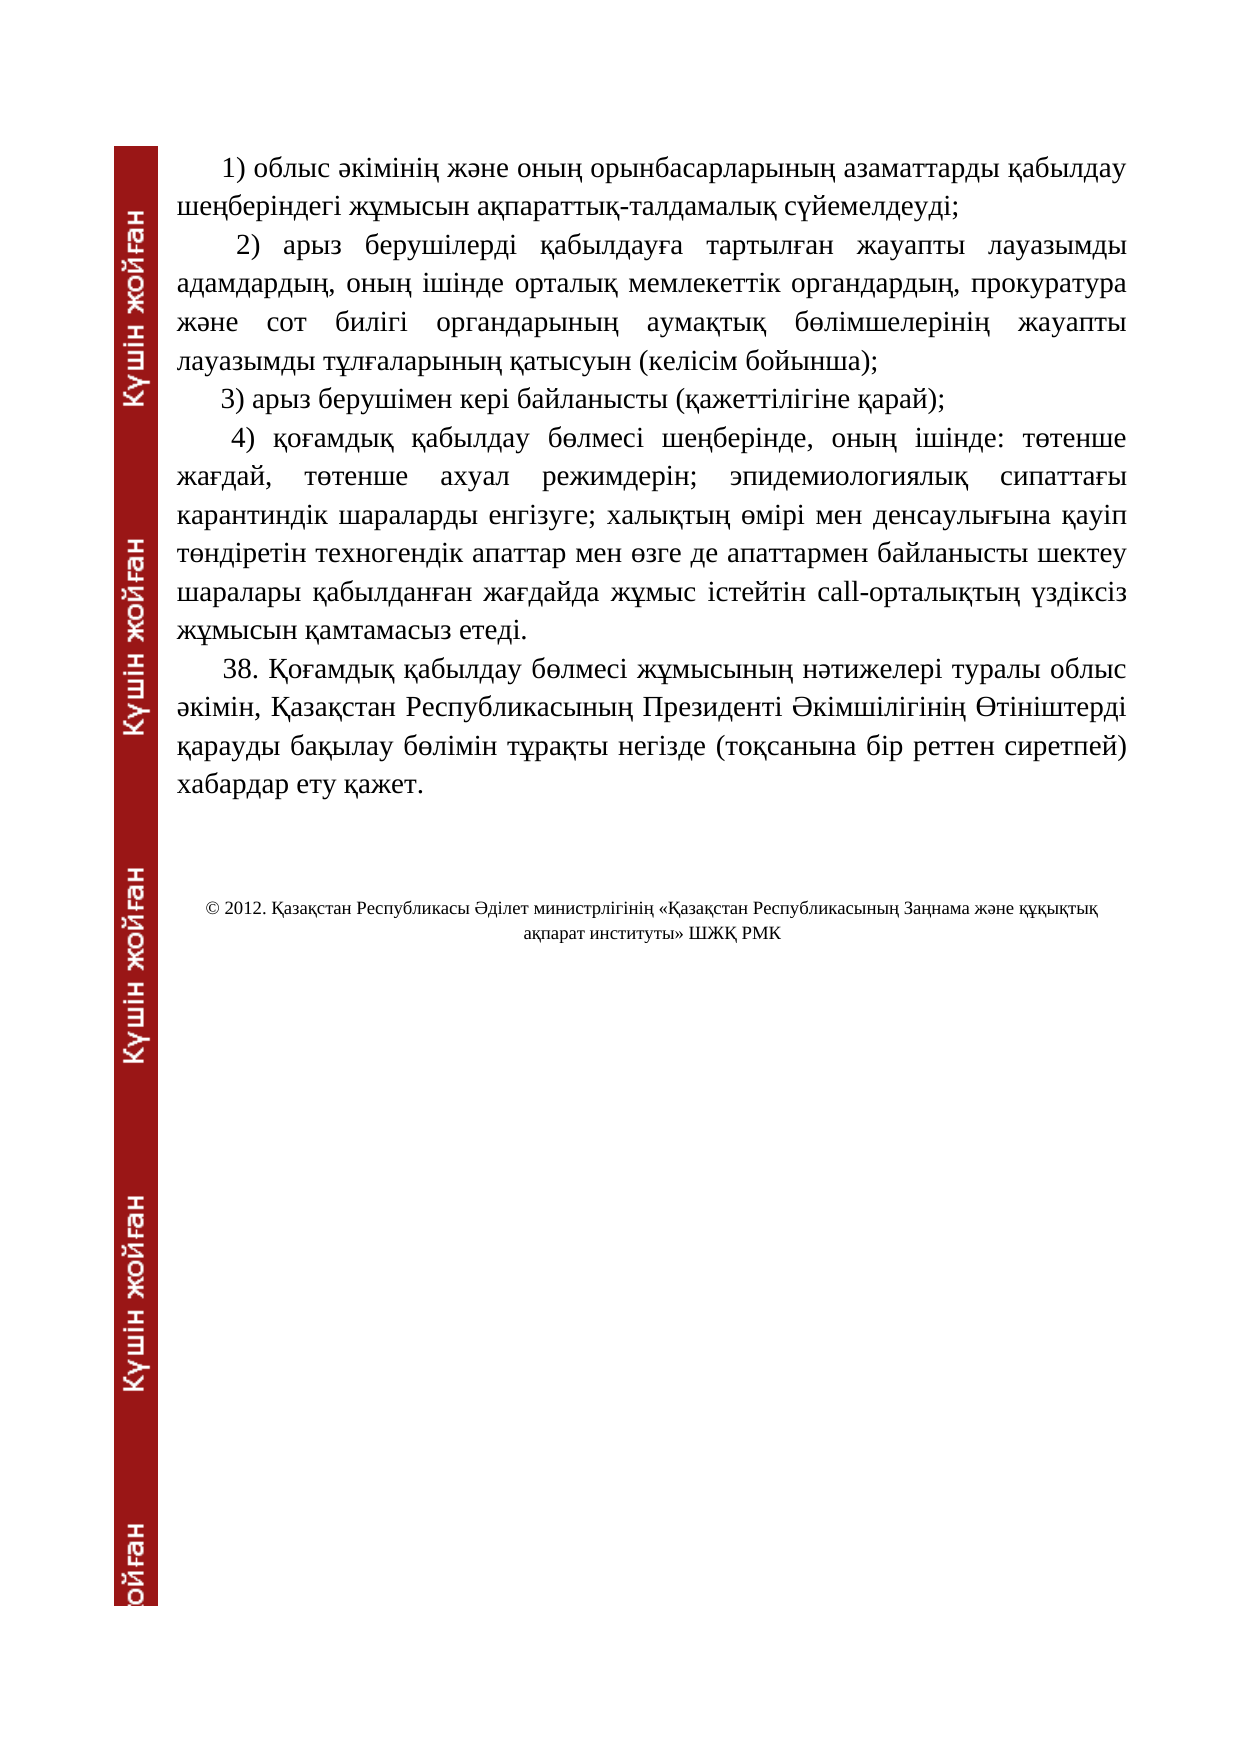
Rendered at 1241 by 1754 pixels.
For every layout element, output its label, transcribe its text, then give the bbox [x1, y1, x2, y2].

picture [114, 415, 158, 420]
picture [114, 943, 158, 1606]
text 2) арыз берушілерді қабылдауға тартылған жауапты лауазымды адамдардың, оның ішінде орталық мемлекеттік органдардың, прокуратура және сот билігі органдарының аумақтық бөлімшелерінің жауапты лауазымды тұлғаларының қатысуын (келісім бойынша); [112, 227, 1128, 376]
text 3) арыз берушімен кері байланысты (қажеттілігіне қарай); [112, 381, 1128, 415]
picture [114, 222, 158, 227]
text 1) облыс әкімінің және оның орынбасарларының азаматтарды қабылдау шеңберіндегі жұмысын ақпараттық-талдамалық сүйемелдеуді; [112, 150, 1128, 222]
text 4) қоғамдық қабылдау бөлмесі шеңберінде, оның ішінде: төтенше жағдай, төтенше ахуал режимдерін; эпидемиологиялық сипаттағы карантиндік шараларды енгізуге; халықтың өмірі мен денсаулығына қауіп төндіретін техногендік апаттар мен өзге де апаттармен байланысты шектеу шаралары қабылданған жағдайда жұмыс істейтін call-орталықтың үздіксіз жұмысын қамтамасыз етеді. [112, 420, 1128, 646]
picture [114, 146, 158, 150]
picture [114, 646, 158, 651]
text © 2012. Қазақстан Республикасы Әділет министрлігінің «Қазақстан Республикасының Заңнама және құқықтық ақпарат институты» ШЖҚ РМК [112, 897, 1128, 943]
text 38. Қоғамдық қабылдау бөлмесі жұмысының нәтижелері туралы облыс әкімін, Қазақстан Республикасының Президенті Әкімшілігінің Өтініштерді қарауды бақылау бөлімін тұрақты негізде (тоқсанына бір реттен сиретпей) хабардар ету қажет. [112, 651, 1128, 800]
picture [114, 800, 158, 897]
picture [114, 376, 158, 381]
